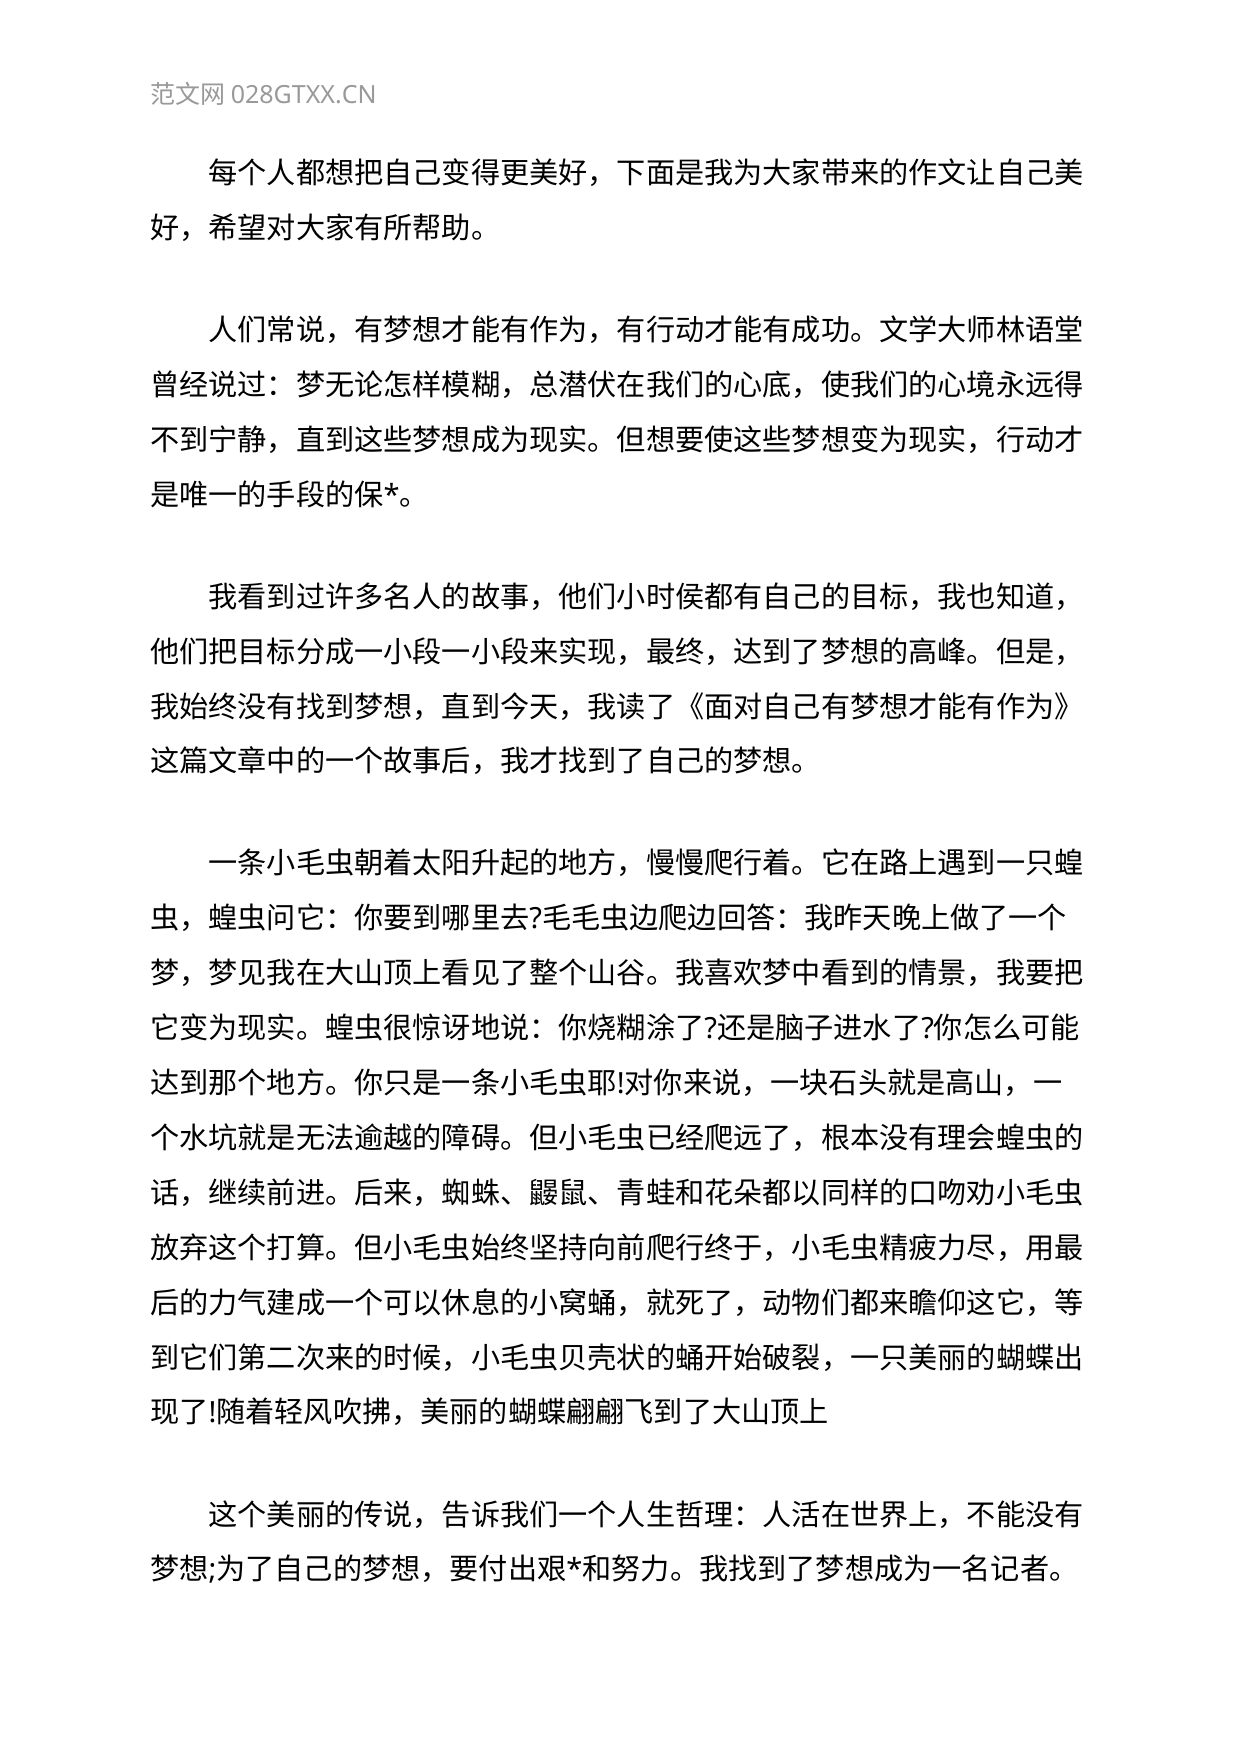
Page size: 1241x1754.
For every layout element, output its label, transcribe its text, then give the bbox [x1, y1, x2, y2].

text 每个人都想把自己变得更美好，下面是我为大家带来的作文让自己美好，希望对大家有所帮助。 [150, 150, 1090, 247]
text 我看到过许多名人的故事，他们小时侯都有自己的目标，我也知道，他们把目标分成一小段一小段来实现，最终，达到了梦想的高峰。但是，我始终没有找到梦想，直到今天，我读了《面对自己有梦想才能有作为》这篇文章中的一个故事后，我才找到了自己的梦想。 [150, 573, 1090, 780]
text 一条小毛虫朝着太阳升起的地方，慢慢爬行着。它在路上遇到一只蝗虫，蝗虫问它：你要到哪里去?毛毛虫边爬边回答：我昨天晚上做了一个梦，梦见我在大山顶上看见了整个山谷。我喜欢梦中看到的情景，我要把它变为现实。蝗虫很惊讶地说：你烧糊涂了?还是脑子进水了?你怎么可能达到那个地方。你只是一条小毛虫耶!对你来说，一块石头就是高山，一个水坑就是无法逾越的障碍。但小毛虫已经爬远了，根本没有理会蝗虫的话，继续前进。后来，蜘蛛、鼹鼠、青蛙和花朵都以同样的口吻劝小毛虫放弃这个打算。但小毛虫始终坚持向前爬行终于，小毛虫精疲力尽，用最后的力气建成一个可以休息的小窝蛹，就死了，动物们都来瞻仰这它，等到它们第二次来的时候，小毛虫贝壳状的蛹开始破裂，一只美丽的蝴蝶出现了!随着轻风吹拂，美丽的蝴蝶翩翩飞到了大山顶上 [150, 840, 1090, 1431]
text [150, 1491, 1090, 1588]
text 人们常说，有梦想才能有作为，有行动才能有成功。文学大师林语堂曾经说过：梦无论怎样模糊，总潜伏在我们的心底，使我们的心境永远得不到宁静，直到这些梦想成为现实。但想要使这些梦想变为现实，行动才是唯一的手段的保*。 [150, 307, 1090, 514]
